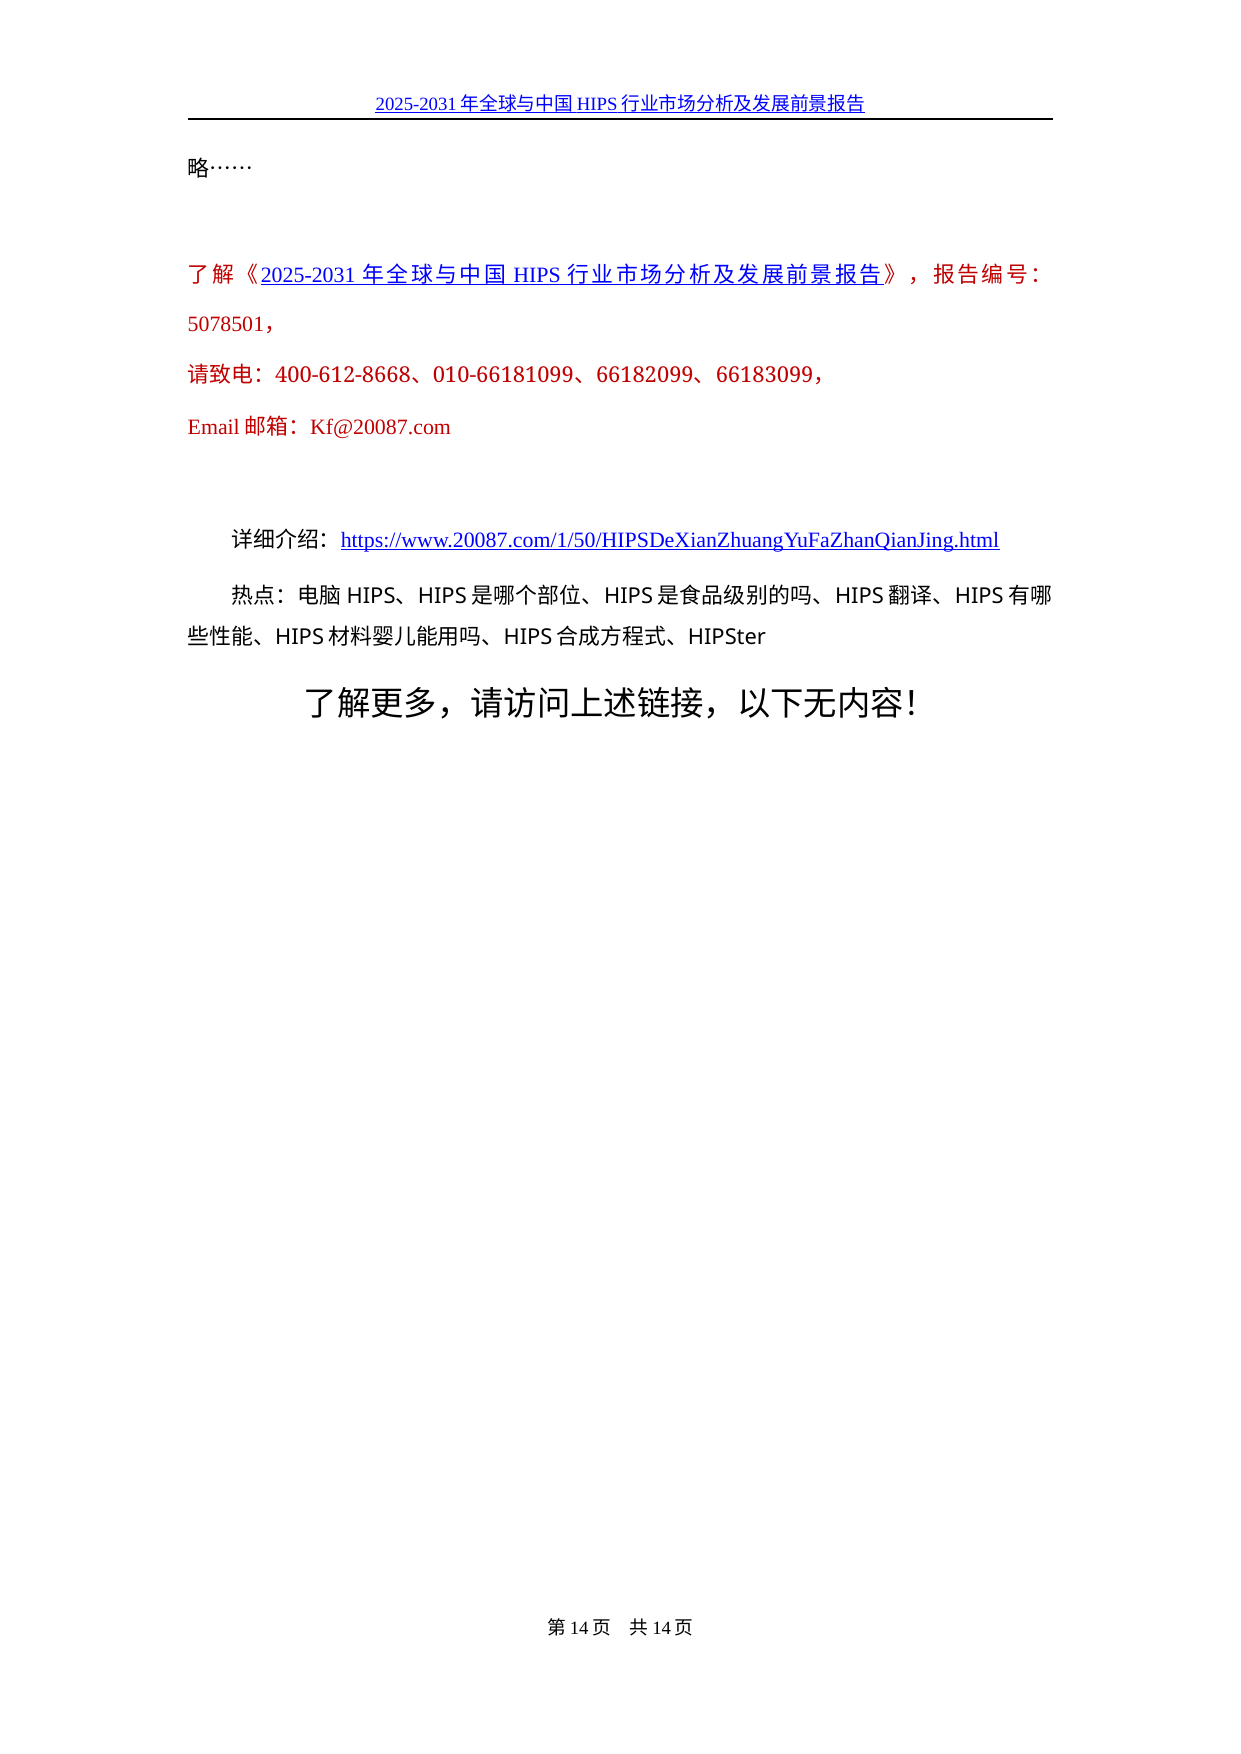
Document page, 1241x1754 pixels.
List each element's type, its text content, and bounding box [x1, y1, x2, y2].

text Email邮箱：Kf@20087.com [187, 408, 1053, 441]
title 了解更多，请访问上述链接，以下无内容！ [187, 669, 1053, 734]
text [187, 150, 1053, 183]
text 详细介绍：https://www.20087.com/1/50/HIPSDeXianZhuangYuFaZhanQianJing.html [187, 521, 1053, 554]
text 请致电：400-612-8668、010-66181099、66182099、66183099， [187, 357, 1053, 389]
text 热点：电脑HIPS、HIPS是哪个部位、HIPS是食品级别的吗、HIPS翻译、HIPS有哪些性能、HIPS材料婴儿能用吗、HIPS合成方程式、HIPSter [187, 578, 1053, 651]
text 了解《2025-2031年全球与中国HIPS行业市场分析及发展前景报告》，报告编号：5078501， [187, 257, 1053, 338]
